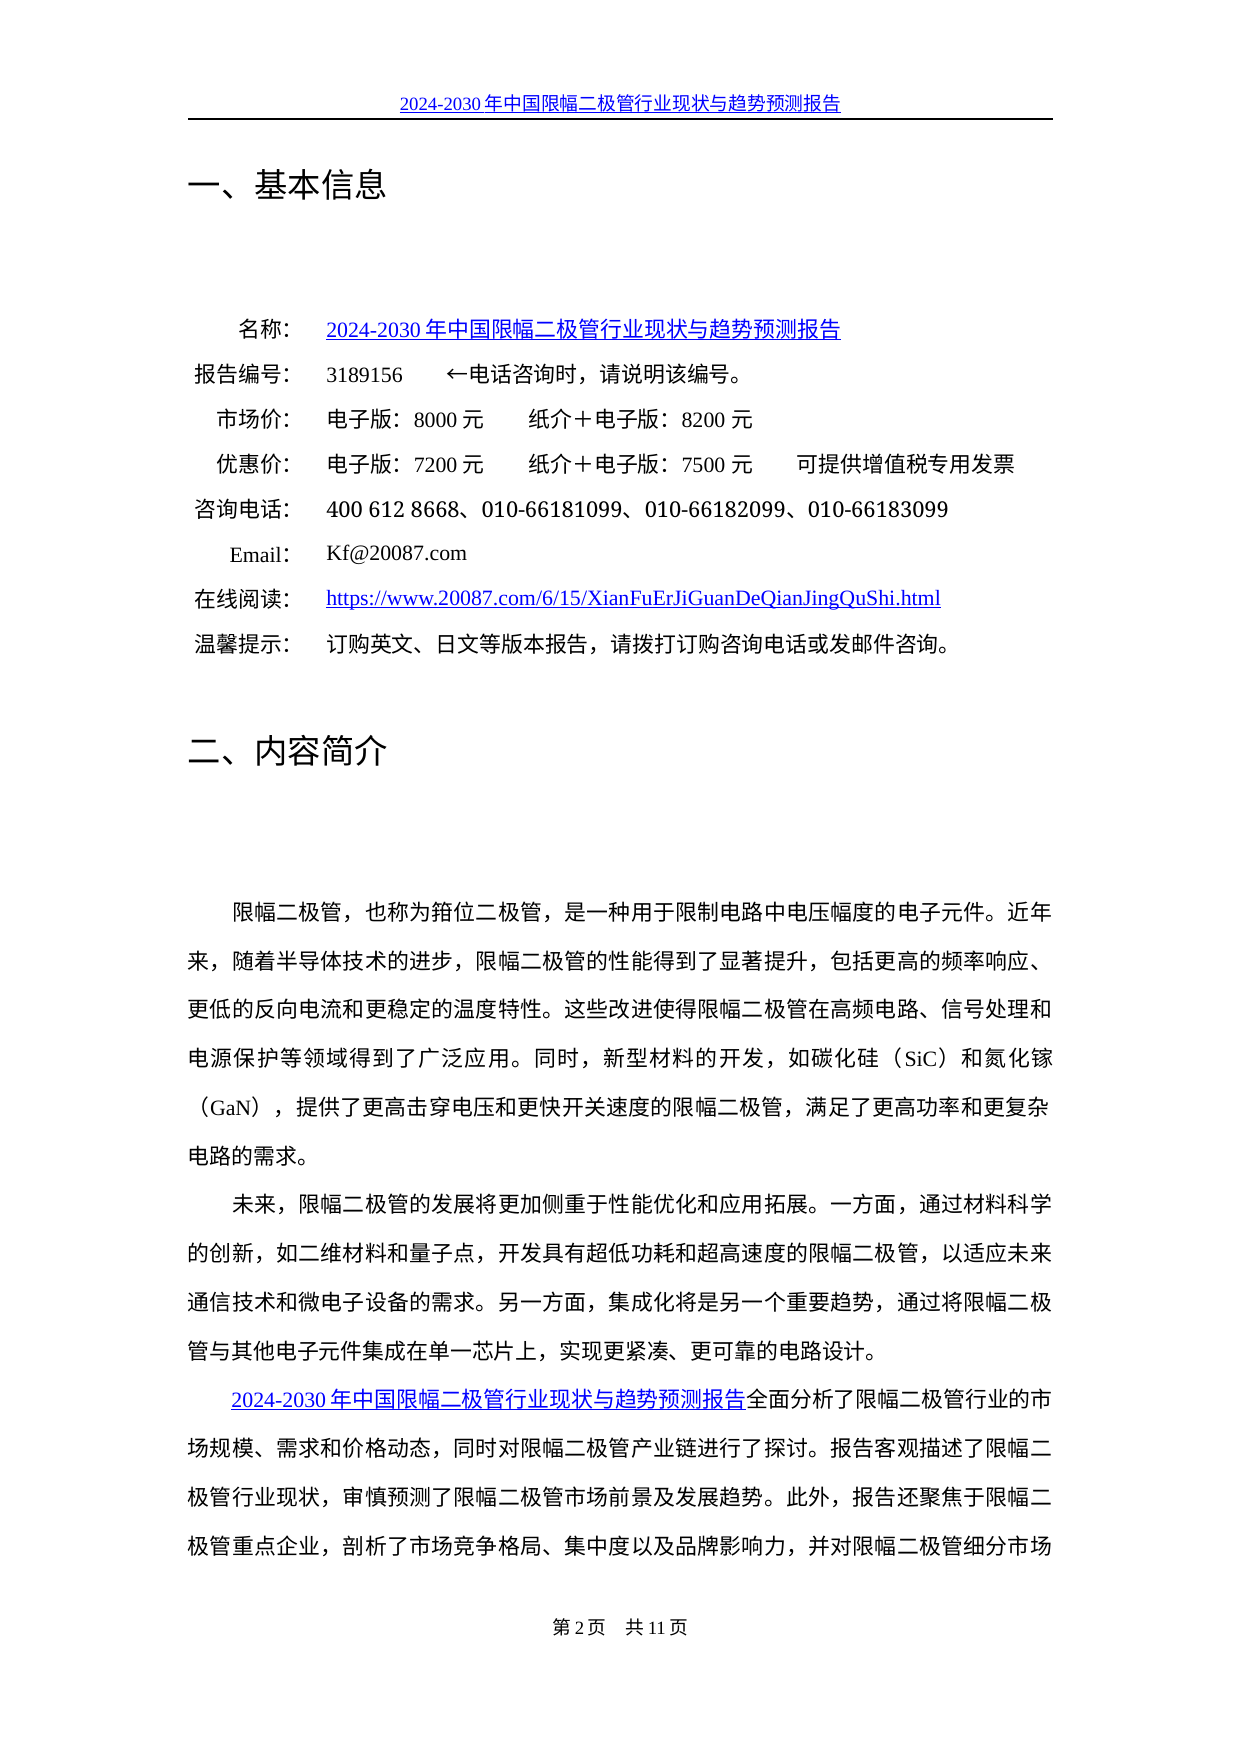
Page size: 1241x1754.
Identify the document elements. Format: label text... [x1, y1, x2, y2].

table_cell 电子版：8000 元 纸介＋电子版：8200 元 [315, 402, 1073, 447]
table_cell Kf@20087.com [315, 537, 1073, 582]
table_cell 400 612 8668、010-66181099、010-66182099、010-66183099 [315, 492, 1073, 537]
table_cell 订购英文、日文等版本报告，请拨打订购咨询电话或发邮件咨询。 [315, 627, 1073, 672]
table_cell 3189156 ←电话咨询时，请说明该编号。 [315, 357, 1073, 402]
table_header 名称： [167, 312, 315, 357]
table_cell [315, 582, 1073, 627]
table_cell 市场价： [167, 402, 315, 447]
title 二、内容简介 [187, 717, 1053, 782]
table_cell 电子版：7200 元 纸介＋电子版：7500 元 可提供增值税专用发票 [315, 447, 1073, 492]
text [187, 894, 1053, 1561]
table_cell Email： [167, 537, 315, 582]
table_cell 温馨提示： [167, 627, 315, 672]
table_cell 咨询电话： [167, 492, 315, 537]
table_cell 报告编号： [167, 357, 315, 402]
title 一、基本信息 [187, 150, 1053, 215]
table_header 2024-2030年中国限幅二极管行业现状与趋势预测报告 [315, 312, 1073, 357]
table_cell 在线阅读： [167, 582, 315, 627]
table_cell 优惠价： [167, 447, 315, 492]
